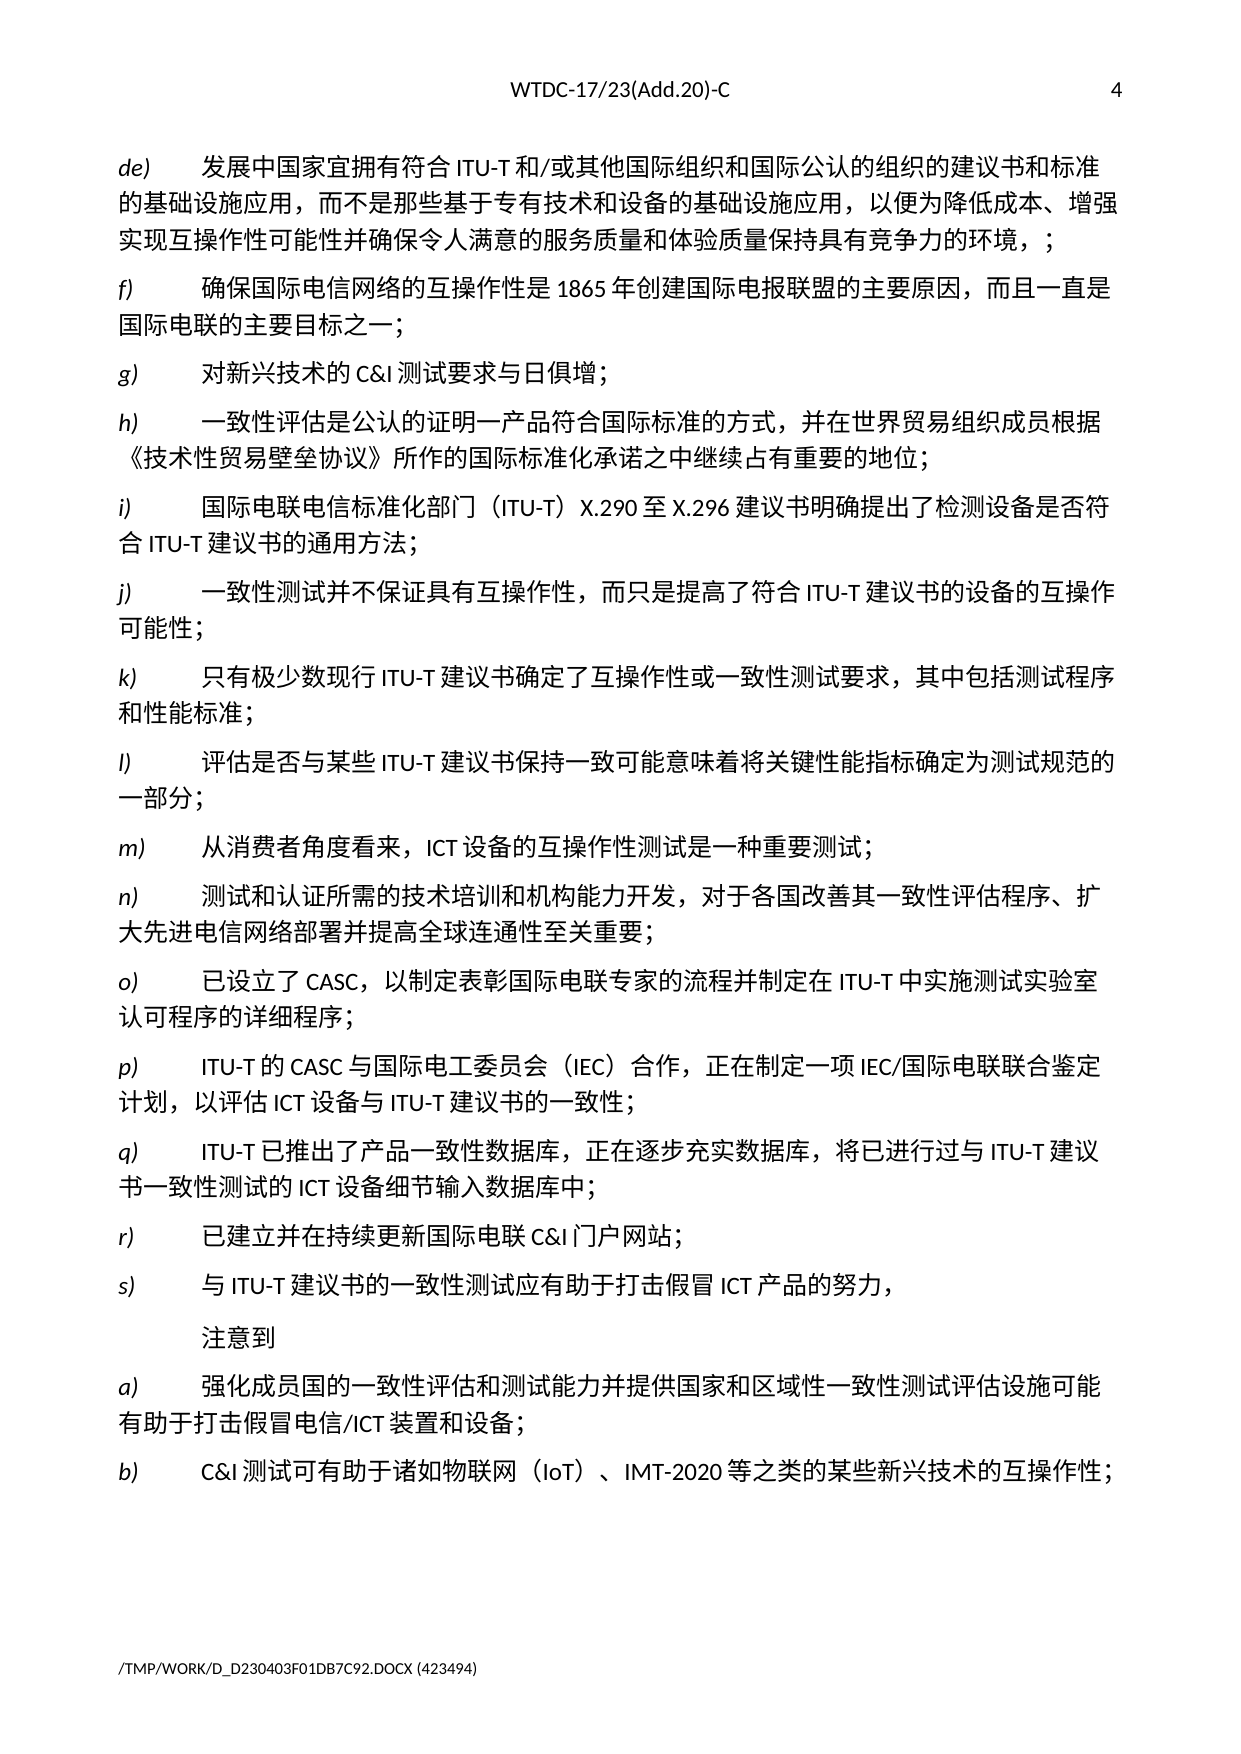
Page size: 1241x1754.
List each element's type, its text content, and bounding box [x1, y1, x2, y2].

text ) 发展中国家宜拥有符合ITU-T和/或其他国际组织和国际公认的组织的建议书和标准的基础设施应用，而不是那些基于专有技术和设备的基础设施应用，以便为降低成本、增强实现互操作性可能性并确保令人满意的服务质量和体验质量保持具有竞争力的环境 [118, 148, 1122, 256]
text 注意到 [201, 1318, 1122, 1354]
